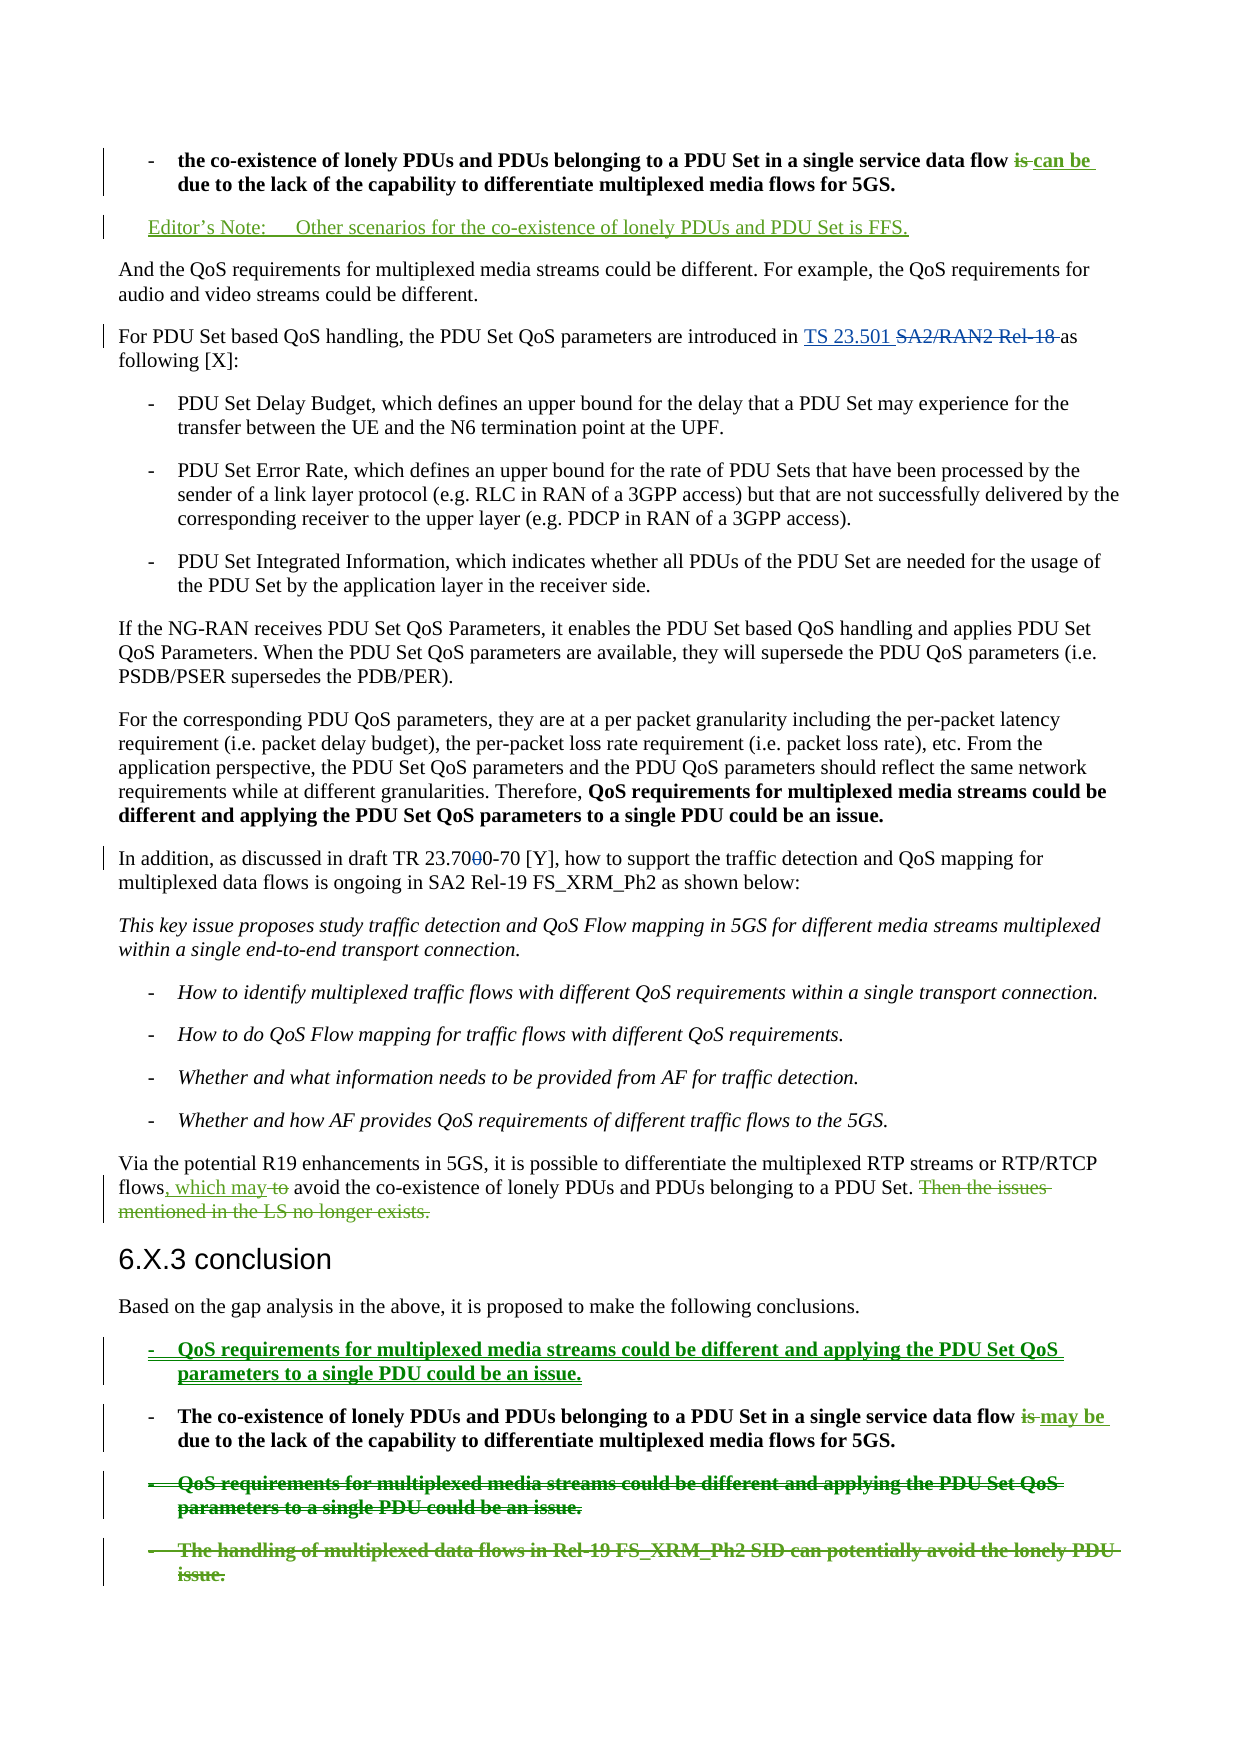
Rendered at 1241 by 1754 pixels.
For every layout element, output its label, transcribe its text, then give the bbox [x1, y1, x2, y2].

text - PDU Set Error Rate, which defines an upper bound for the rate of PDU Sets that have been processed by the sender of a link layer protocol (e.g. RLC in RAN of a 3GPP access) but that are not successfully delivered by the corresponding receiver to the upper layer (e.g. PDCP in RAN of a 3GPP access). [148, 458, 1122, 530]
text - the co-existence of lonely PDUs and PDUs belonging to a PDU Set in a single service data flow due to the lack of the capability to differentiate multiplexed media flows for 5GS. [148, 148, 1122, 196]
text - PDU Set Integrated Information, which indicates whether all PDUs of the PDU Set are needed for the usage of the PDU Set by the application layer in the receiver side. [148, 549, 1122, 597]
text This key issue proposes study traffic detection and QoS Flow mapping in 5GS for different media streams multiplexed within a single end-to-end transport connection. [118, 913, 1122, 961]
text Based on the gap analysis in the above, it is proposed to make the following conclusions. [118, 1294, 1122, 1318]
subtitle 6.X.3 conclusion [118, 1242, 1122, 1275]
text - Whether and what information needs to be provided from AF for traffic detection. [148, 1065, 1122, 1089]
text - PDU Set Delay Budget, which defines an upper bound for the delay that a PDU Set may experience for the transfer between the UE and the N6 termination point at the UPF. [148, 391, 1122, 439]
text - How to do QoS Flow mapping for traffic flows with different QoS requirements. [148, 1022, 1122, 1046]
text - How to identify multiplexed traffic flows with different QoS requirements within a single transport connection. [148, 979, 1122, 1004]
text And the QoS requirements for multiplexed media streams could be different. For example, the QoS requirements for audio and video streams could be different. [118, 257, 1122, 306]
text - Whether and how AF provides QoS requirements of different traffic flows to the 5GS. [148, 1108, 1122, 1132]
text - The co-existence of lonely PDUs and PDUs belonging to a PDU Set in a single service data flow due to the lack of the capability to differentiate multiplexed media flows for 5GS. [148, 1404, 1122, 1452]
text Via the potential R19 enhancements in 5GS, it is possible to differentiate the multiplexed RTP streams or RTP/RTCP flows avoid the co-existence of lonely PDUs and PDUs belonging to a PDU Set. [118, 1151, 1122, 1223]
text If the NG-RAN receives PDU Set QoS Parameters, it enables the PDU Set based QoS handling and applies PDU Set QoS Parameters. When the PDU Set QoS parameters are available, they will supersede the PDU QoS parameters (i.e. PSDB/PSER supersedes the PDB/PER). [118, 616, 1122, 688]
text For PDU Set based QoS handling, the PDU Set QoS parameters are introduced in as following [X]: [118, 324, 1122, 372]
text In addition, as discussed in draft TR 23.700-70 [Y], how to support the traffic detection and QoS mapping for multiplexed data flows is ongoing in SA2 Rel-19 FS_XRM_Ph2 as shown below: [118, 846, 1122, 894]
text For the corresponding PDU QoS parameters, they are at a per packet granularity including the per-packet latency requirement (i.e. packet delay budget), the per-packet loss rate requirement (i.e. packet loss rate), etc. From the application perspective, the PDU Set QoS parameters and the PDU QoS parameters should reflect the same network requirements while at different granularities. Therefore, QoS requirements for multiplexed media streams could be different and applying the PDU Set QoS parameters to a single PDU could be an issue. [118, 707, 1122, 827]
